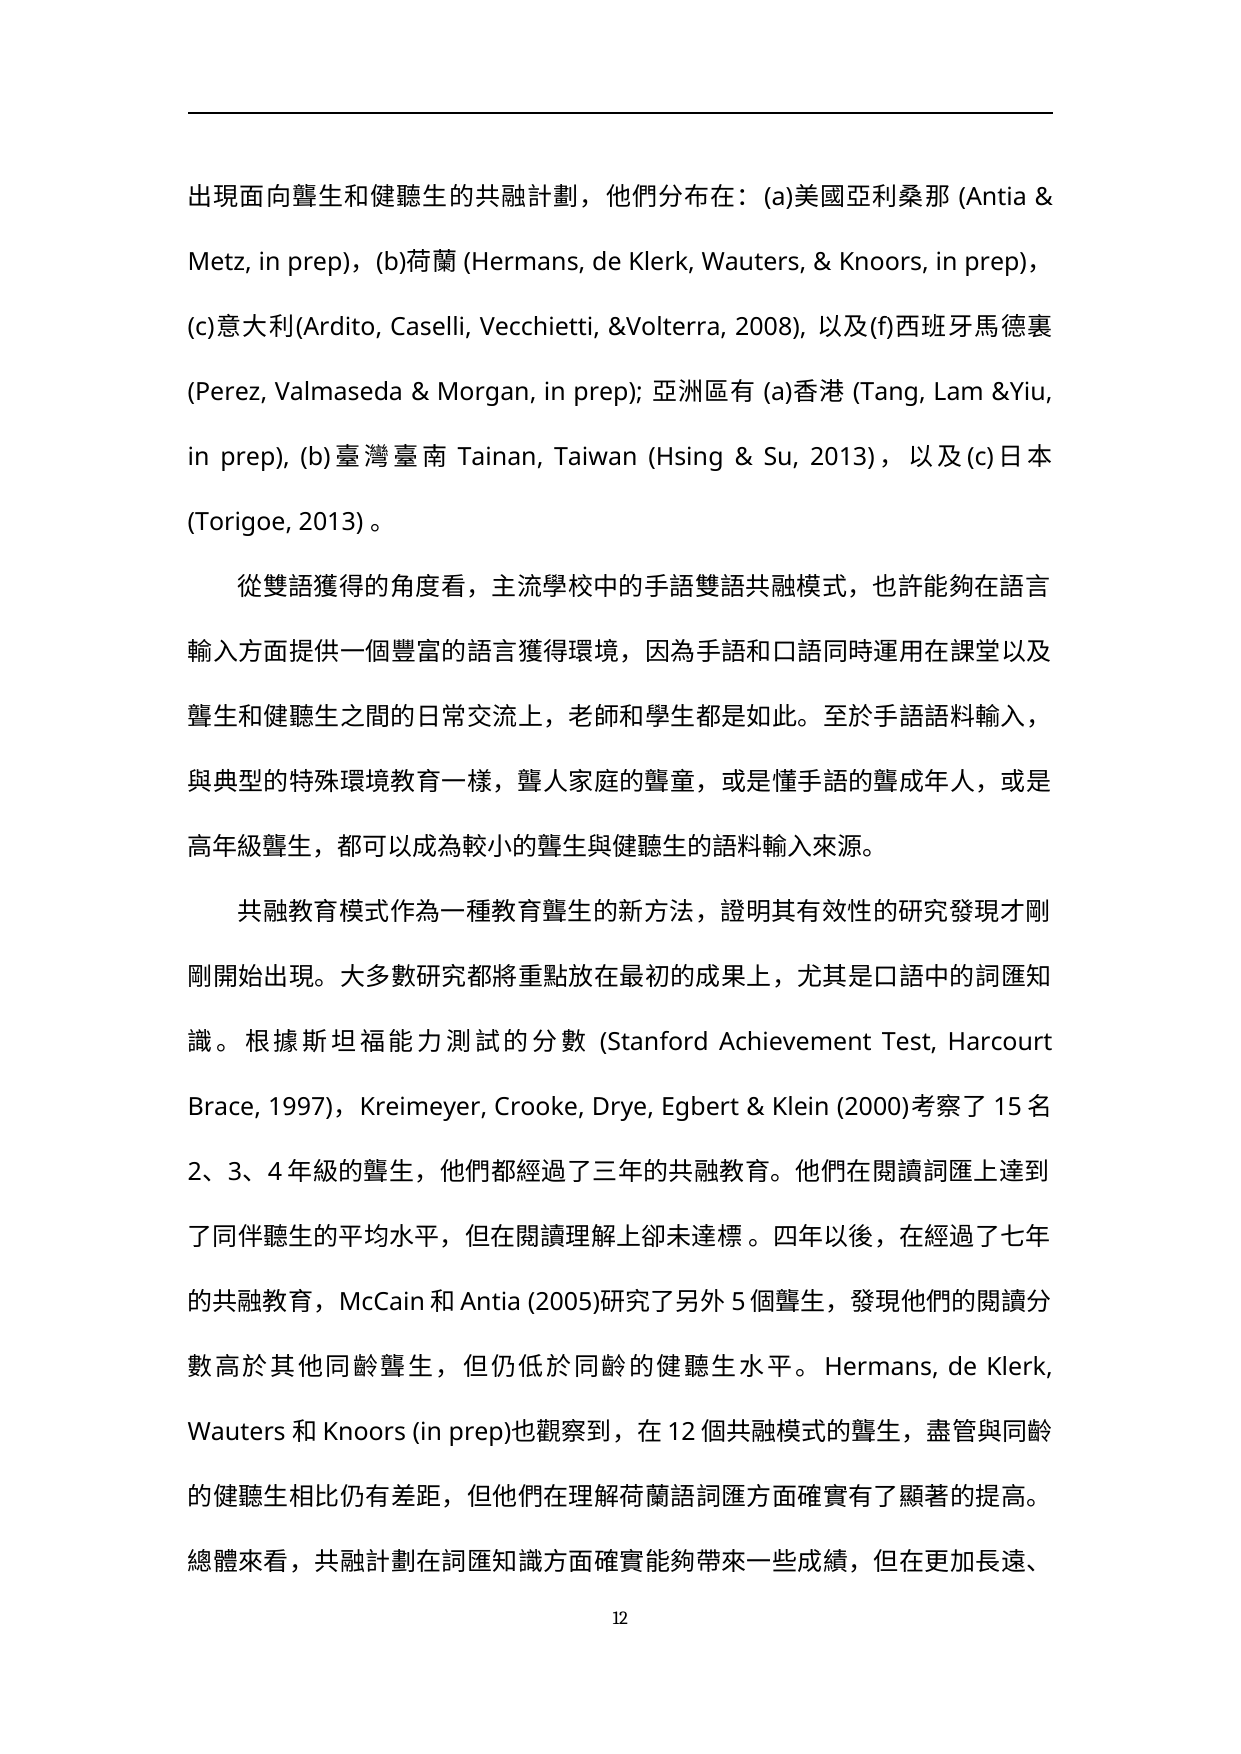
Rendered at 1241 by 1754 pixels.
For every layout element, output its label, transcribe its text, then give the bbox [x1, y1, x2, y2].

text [187, 877, 1053, 1592]
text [187, 162, 1053, 552]
text 從雙語獲得的角度看，主流學校中的手語雙語共融模式，也許能夠在語言輸入方面提供一個豐富的語言獲得環境，因為手語和口語同時運用在課堂以及聾生和健聽生之間的日常交流上，老師和學生都是如此。至於手語語料輸入，與典型的特殊環境教育一樣，聾人家庭的聾童，或是懂手語的聾成年人，或是高年級聾生，都可以成為較小的聾生與健聽生的語料輸入來源。 [187, 552, 1053, 877]
